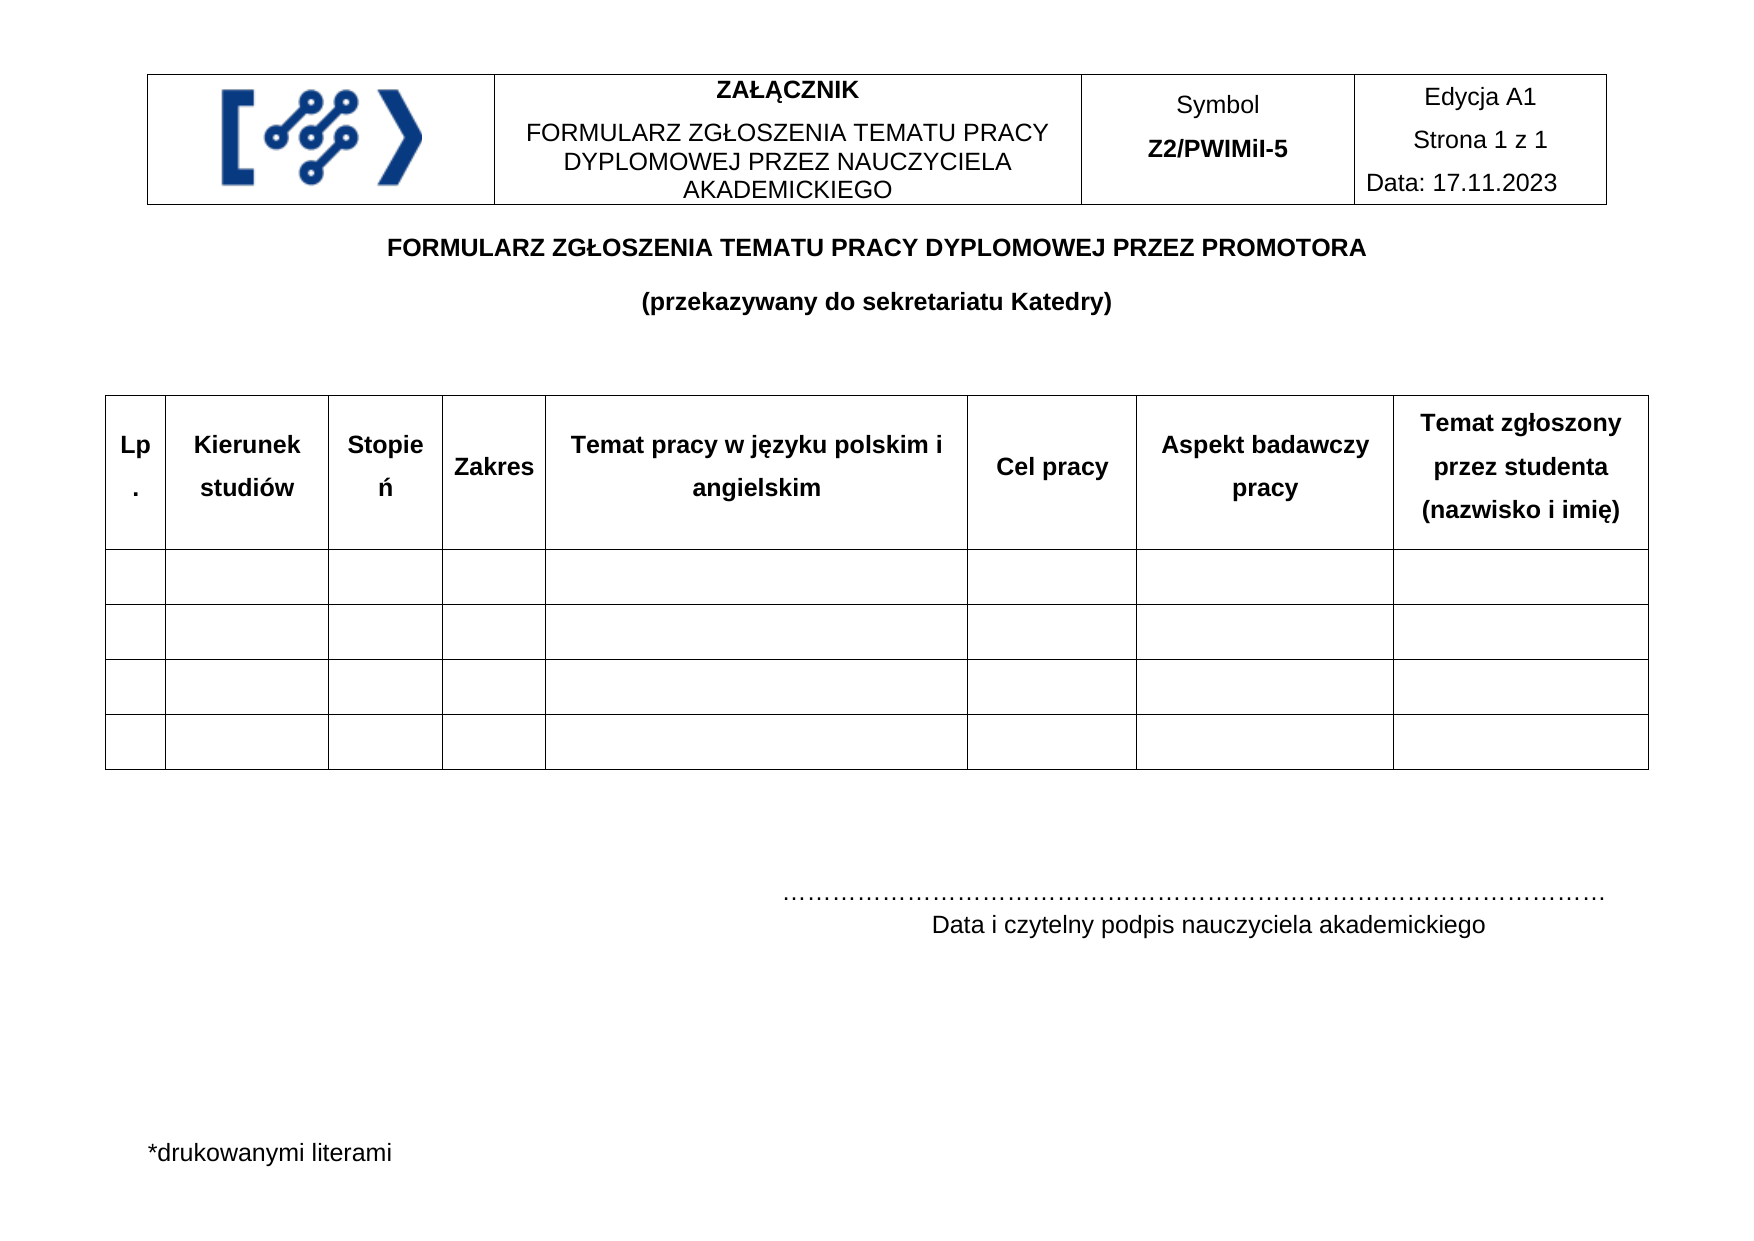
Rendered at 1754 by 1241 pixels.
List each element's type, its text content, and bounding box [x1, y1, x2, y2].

table_cell [546, 660, 967, 714]
table_cell [1394, 605, 1648, 659]
text FORMULARZ ZGŁOSZENIA TEMATU PRACY DYPLOMOWEJ PRZEZ PROMOTORA [148, 233, 1606, 262]
table_cell [968, 715, 1136, 768]
table_cell [546, 550, 967, 604]
table_cell [166, 715, 328, 768]
text ……………………………………………………………………………………… [148, 877, 1606, 906]
table_cell [443, 550, 545, 604]
table_cell [106, 660, 165, 714]
table_cell [329, 660, 442, 714]
table_cell [968, 550, 1136, 604]
table_header Cel pracy [968, 396, 1136, 549]
table_header Zakres [443, 396, 545, 549]
table_cell [166, 605, 328, 659]
table_cell [1137, 550, 1393, 604]
table_cell [166, 660, 328, 714]
table_cell [443, 660, 545, 714]
table_cell [329, 550, 442, 604]
table_header Lp. [106, 396, 165, 549]
table_cell [329, 605, 442, 659]
table_cell [968, 605, 1136, 659]
table_cell [106, 550, 165, 604]
table_cell [1137, 605, 1393, 659]
table_cell [106, 715, 165, 768]
text Data i czytelny podpis nauczyciela akademickiego [738, 910, 1606, 939]
table_header Aspekt badawczy pracy [1137, 396, 1393, 549]
table_cell [443, 715, 545, 768]
table_header Kierunek studiów [166, 396, 328, 549]
table_cell [443, 605, 545, 659]
table_cell [166, 550, 328, 604]
table_cell [1394, 550, 1648, 604]
table_cell [1137, 715, 1393, 768]
table_cell [968, 660, 1136, 714]
table_cell [1394, 660, 1648, 714]
table_header Stopień [329, 396, 442, 549]
table_cell [106, 605, 165, 659]
table_cell [546, 715, 967, 768]
table_header Temat zgłoszony przez studenta (nazwisko i imię) [1394, 396, 1648, 549]
table_header Temat pracy w języku polskim i angielskim [546, 396, 967, 549]
table_cell [1394, 715, 1648, 768]
table_cell [546, 605, 967, 659]
table_cell [1137, 660, 1393, 714]
text (przekazywany do sekretariatu Katedry) [148, 287, 1606, 316]
table_cell [329, 715, 442, 768]
